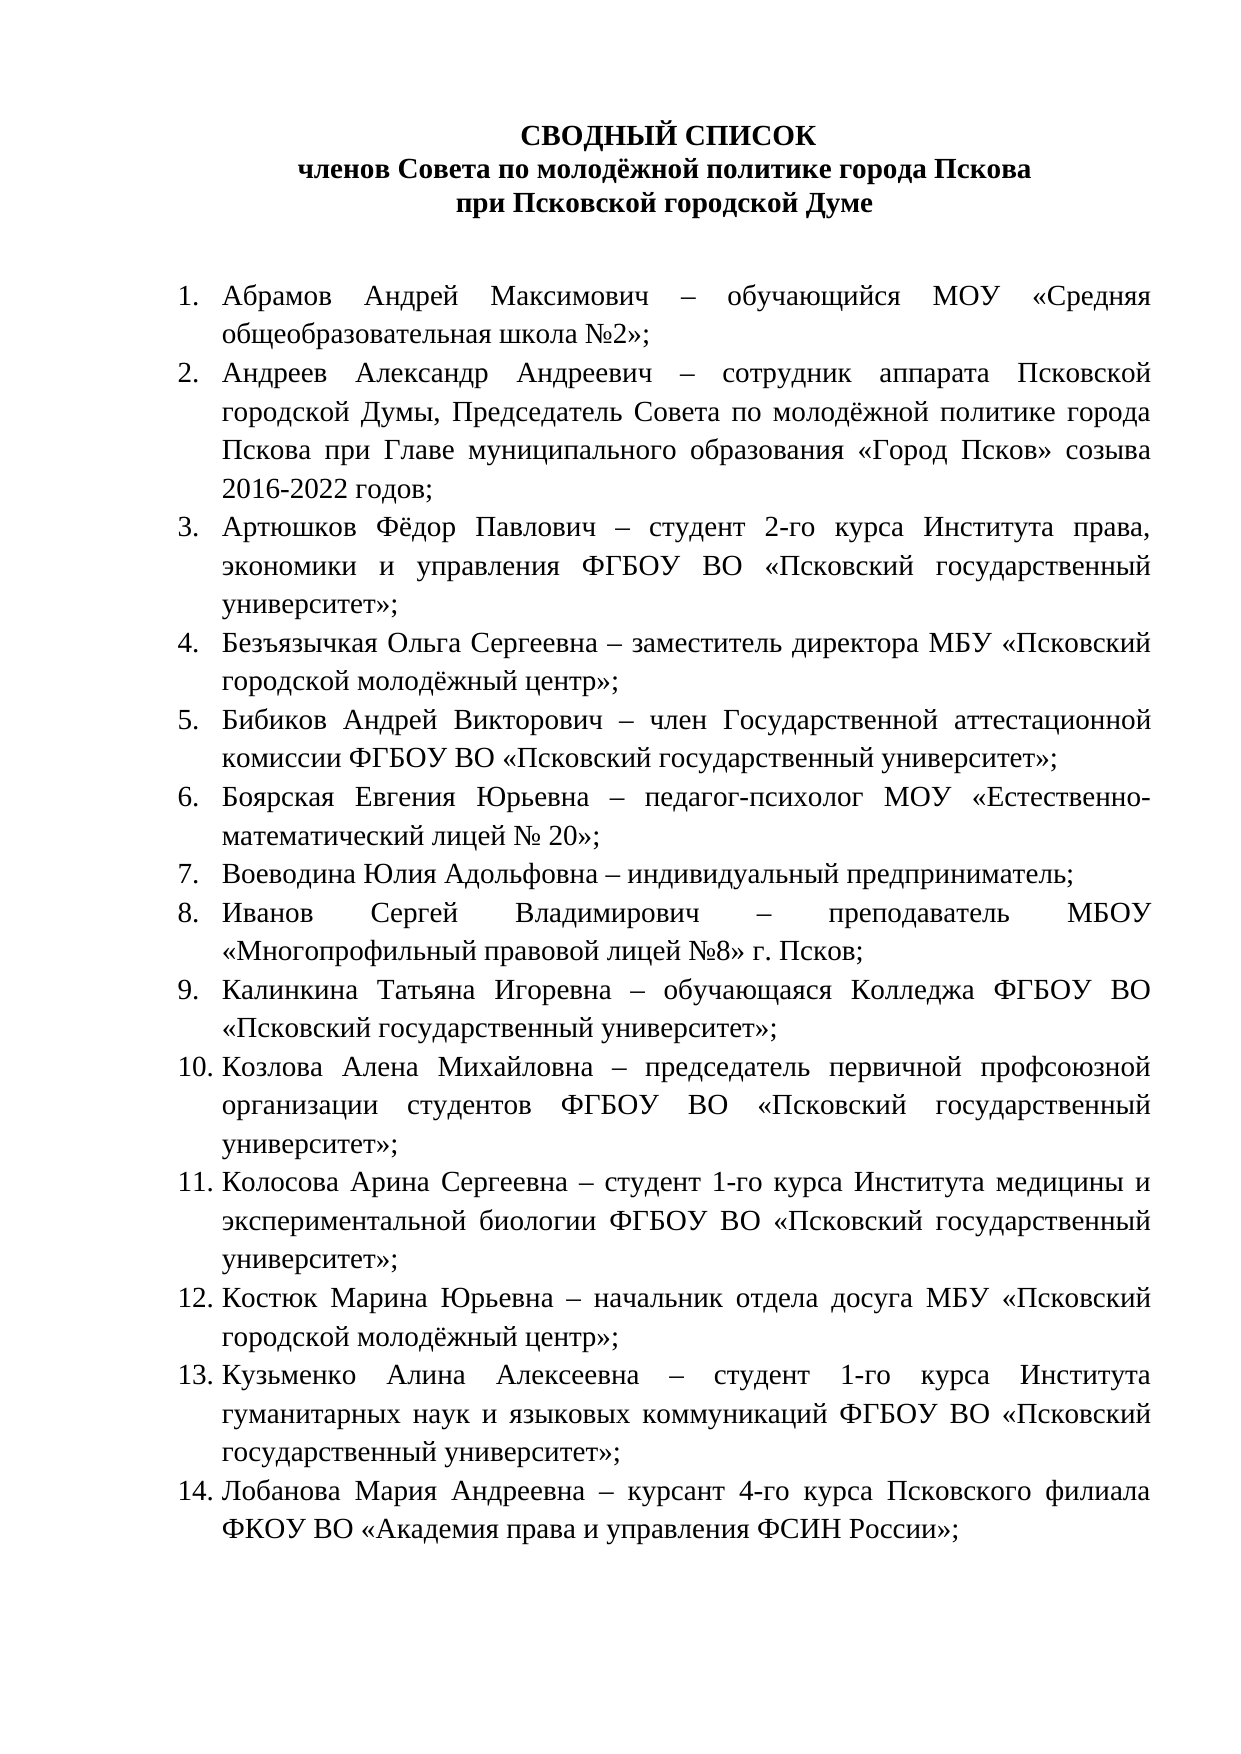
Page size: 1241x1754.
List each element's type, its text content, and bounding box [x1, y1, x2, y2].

list Колосова Арина Сергеевна – студент 1-го курса Института медицины и экспериментальной биологии ФГБОУ ВО «Псковский государственный университет»; [177, 1164, 1152, 1275]
list Абрамов Андрей Максимович – обучающийся МОУ «Средняя общеобразовательная школа №2»; [177, 278, 1152, 350]
list Безъязычкая Ольга Сергеевна – заместитель директора МБУ «Псковский городской молодёжный центр»; [177, 625, 1152, 697]
title при Псковской городской Думе [177, 185, 1152, 219]
list Иванов Сергей Владимирович – преподаватель МБОУ «Многопрофильный правовой лицей №8» г. Псков; [177, 895, 1152, 967]
title СВОДНЫЙ СПИСОК [177, 118, 1152, 152]
list Кузьменко Алина Алексеевна – студент 1-го курса Института гуманитарных наук и языковых коммуникаций ФГБОУ ВО «Псковский государственный университет»; [177, 1357, 1152, 1468]
list Артюшков Фёдор Павлович – студент 2-го курса Института права, экономики и управления ФГБОУ ВО «Псковский государственный университет»; [177, 509, 1152, 620]
list Костюк Марина Юрьевна – начальник отдела досуга МБУ «Псковский городской молодёжный центр»; [177, 1280, 1152, 1352]
list Калинкина Татьяна Игоревна – обучающаяся Колледжа ФГБОУ ВО «Псковский государственный университет»; [177, 972, 1152, 1044]
list Бибиков Андрей Викторович – член Государственной аттестационной комиссии ФГБОУ ВО «Псковский государственный университет»; [177, 702, 1152, 774]
title членов Совета по молодёжной политике города Пскова [177, 152, 1152, 185]
list Андреев Александр Андреевич – сотрудник аппарата Псковской городской Думы, Председатель Совета по молодёжной политике города Пскова при Главе муниципального образования «Город Псков» созыва 2016-2022 годов; [177, 355, 1152, 504]
list Боярская Евгения Юрьевна – педагог-психолог МОУ «Естественно-математический лицей № 20»; [177, 779, 1152, 851]
list Козлова Алена Михайловна – председатель первичной профсоюзной организации студентов ФГБОУ ВО «Псковский государственный университет»; [177, 1049, 1152, 1159]
list Лобанова Мария Андреевна – курсант 4-го курса Псковского филиала ФКОУ ВО «Академия права и управления ФСИН России»; [177, 1473, 1152, 1545]
list Воеводина Юлия Адольфовна – индивидуальный предприниматель; [177, 856, 1152, 890]
